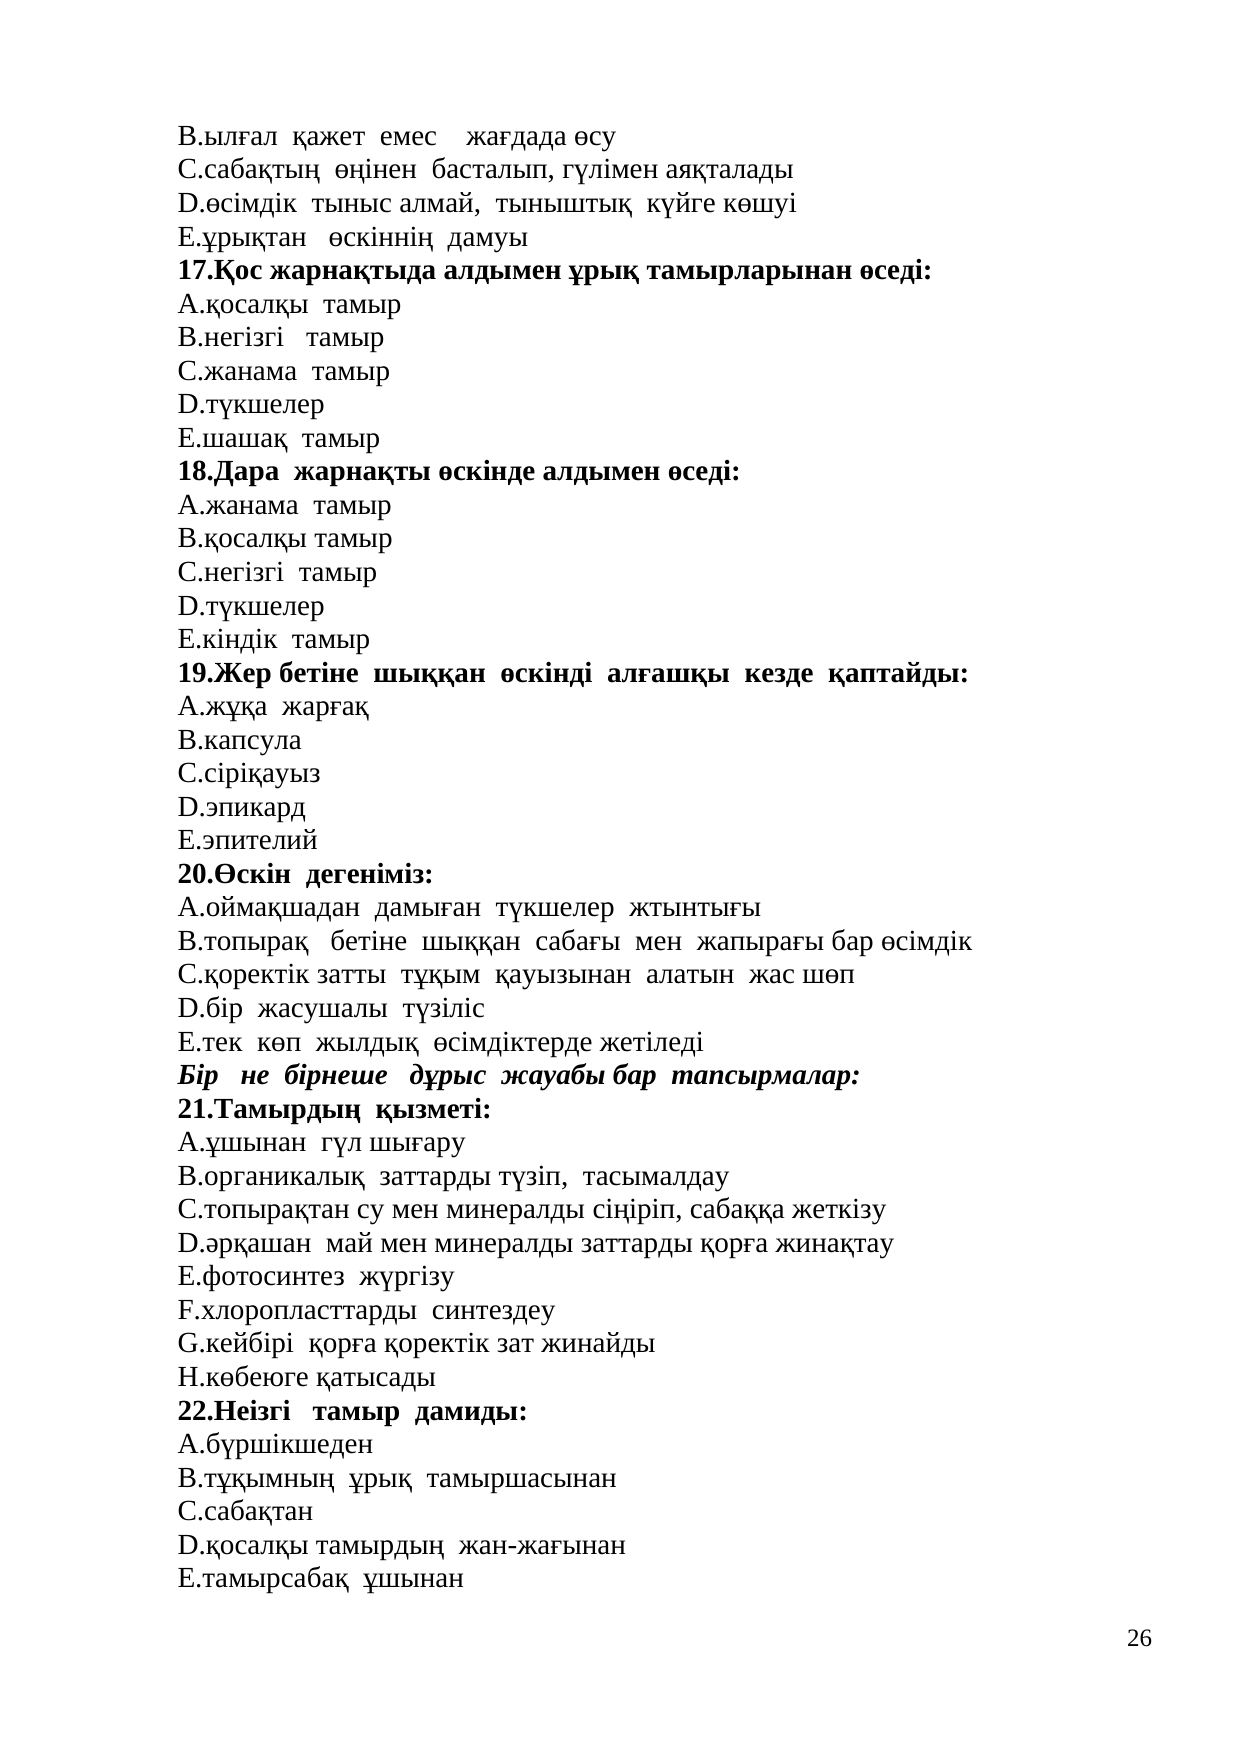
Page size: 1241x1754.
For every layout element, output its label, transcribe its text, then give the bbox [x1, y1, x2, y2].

text В.органикалық заттарды түзіп, тасымалдау [177, 1158, 1152, 1191]
text 22.Неізгі тамыр дамиды: [177, 1393, 1152, 1426]
text C.негізгі тамыр [177, 554, 1152, 588]
text A.жанама тамыр [177, 487, 1152, 521]
text D.эпикард [177, 789, 1152, 822]
text Е.шашақ тамыр [177, 420, 1152, 453]
text 18.Дара жарнақты өскінде алдымен өседі: [177, 453, 1152, 487]
text D.бір жасушалы түзіліс [177, 990, 1152, 1024]
text Е.тек көп жылдық өсімдіктерде жетіледі [177, 1024, 1152, 1057]
text B.қосалқы тамыр [177, 521, 1152, 554]
text 17.Қос жарнақтыда алдымен ұрық тамырларынан өседі: [177, 252, 1152, 286]
text Е.фотосинтез жүргізу [177, 1258, 1152, 1292]
text 20.Өскін дегеніміз: [177, 856, 1152, 889]
text G.кейбірі қорға қоректік зат жинайды [177, 1326, 1152, 1359]
text А.ұшынан гүл шығару [177, 1124, 1152, 1158]
text B.негізгі тамыр [177, 319, 1152, 353]
text C.қоректік затты тұқым қауызынан алатын жас шөп [177, 957, 1152, 990]
text В.тұқымның ұрық тамыршасынан [177, 1460, 1152, 1493]
text C.сіріқауыз [177, 755, 1152, 789]
text D.түкшелер [177, 386, 1152, 420]
text 21.Тамырдың қызметі: [177, 1091, 1152, 1124]
text Е.ұрықтан өскіннің дамуы [177, 219, 1152, 252]
text Е.эпителий [177, 822, 1152, 856]
text B.ылғал қажет емес жағдада өсу [177, 118, 1152, 152]
text D.әрқашан май мен минералды заттарды қорға жинақтау [177, 1225, 1152, 1258]
text D.түкшелер [177, 588, 1152, 621]
text D.қосалқы тамырдың жан-жағынан [177, 1527, 1152, 1560]
text C.сабақтың өңінен басталып, гүлімен аяқталады [177, 152, 1152, 185]
text С.сабақтан [177, 1493, 1152, 1527]
text С.топырақтан су мен минералды сіңіріп, сабаққа жеткізу [177, 1191, 1152, 1225]
text Бір не бірнеше дұрыс жауабы бар тапсырмалар: [177, 1057, 1152, 1091]
text F.хлоропласттарды синтездеу [177, 1292, 1152, 1326]
text A.жұқа жарғақ [177, 688, 1152, 722]
text Е.кіндік тамыр [177, 621, 1152, 655]
text 19.Жер бетіне шыққан өскінді алғашқы кезде қаптайды: [177, 655, 1152, 688]
text A.қосалқы тамыр [177, 286, 1152, 319]
text H.көбеюге қатысады [177, 1359, 1152, 1393]
text B.топырақ бетіне шыққан сабағы мен жапырағы бар өсімдік [177, 923, 1152, 957]
text Е.тамырсабақ ұшынан [177, 1560, 1152, 1594]
text B.капсула [177, 722, 1152, 755]
text А.бүршікшеден [177, 1426, 1152, 1460]
text C.жанама тамыр [177, 353, 1152, 386]
text D.өсімдік тыныс алмай, тыныштық күйге көшуі [177, 185, 1152, 219]
text A.оймақшадан дамыған түкшелер жтынтығы [177, 889, 1152, 923]
